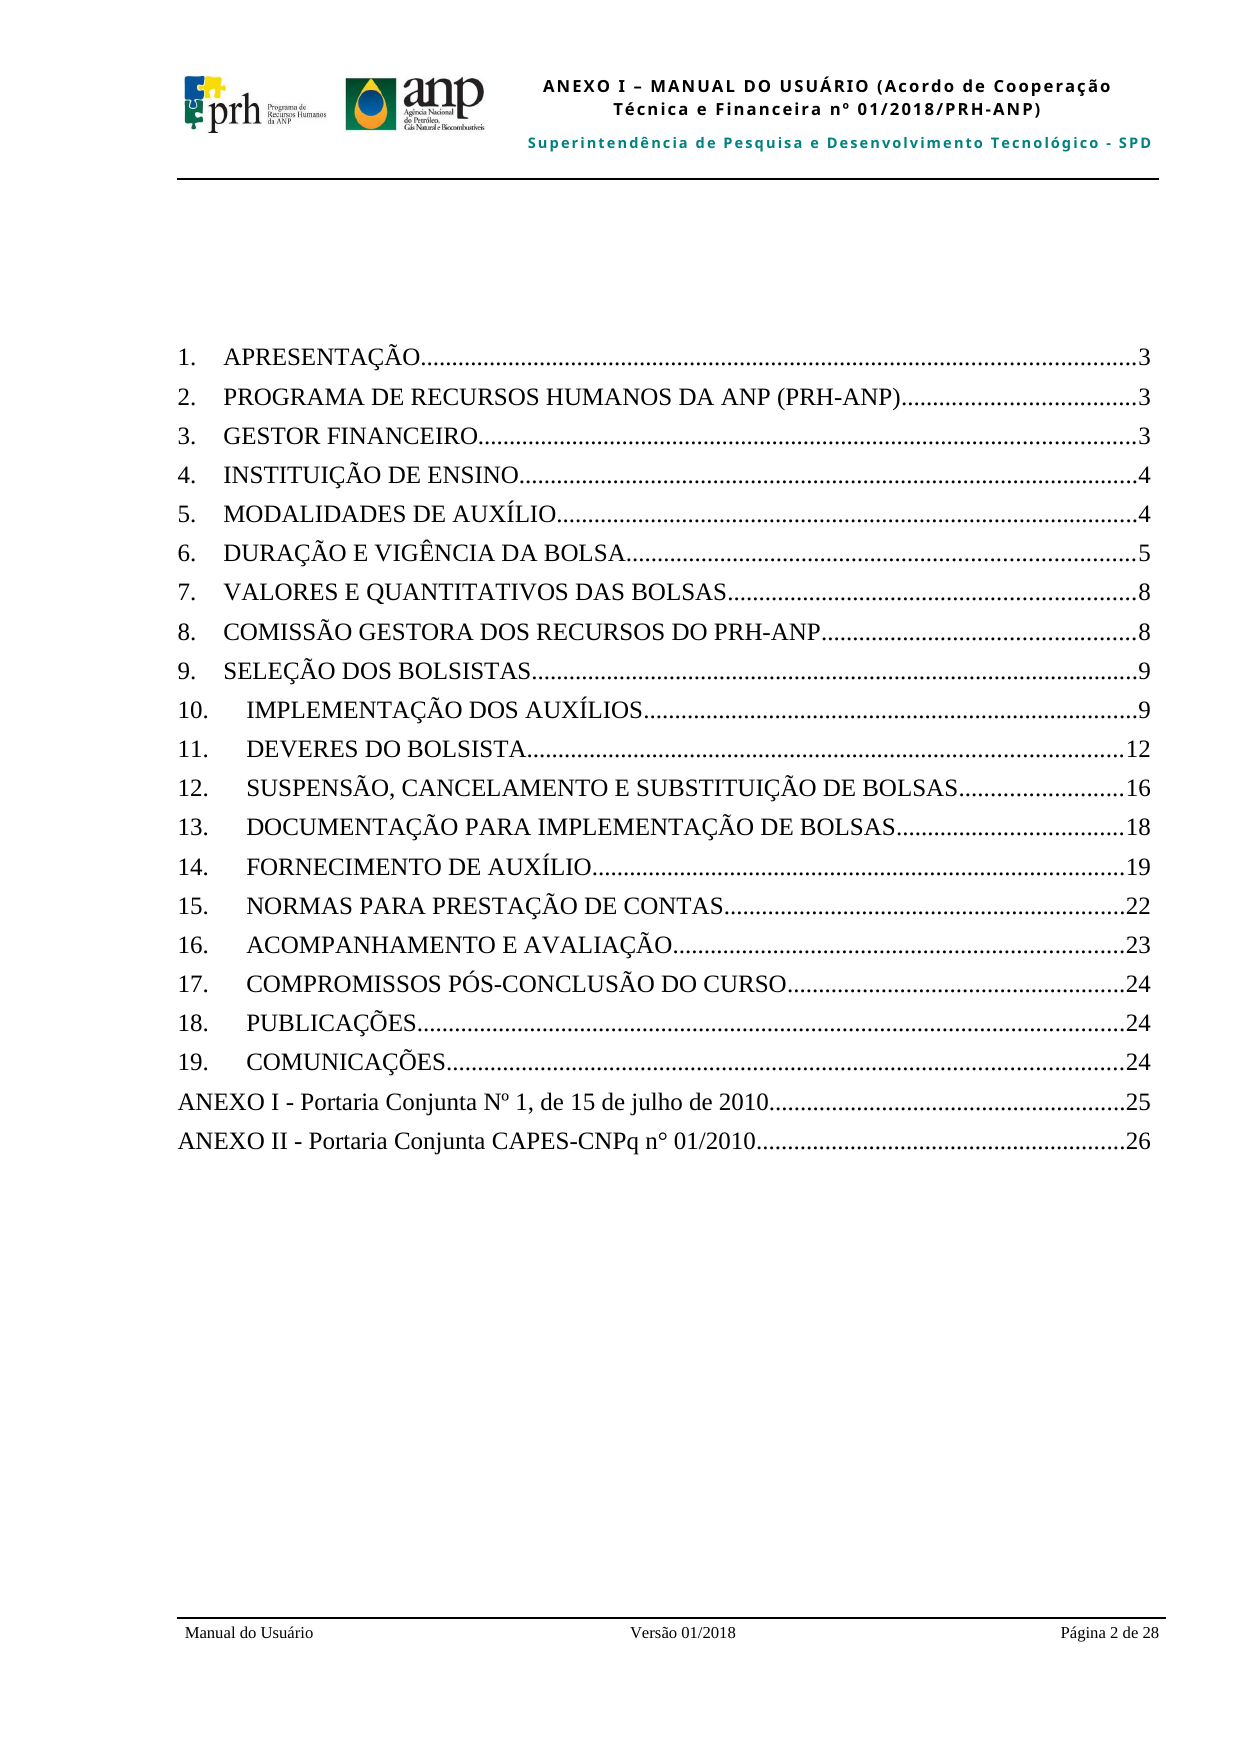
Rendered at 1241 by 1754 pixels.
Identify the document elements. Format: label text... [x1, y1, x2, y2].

text 12. SUSPENSÃO, CANCELAMENTO E SUBSTITUIÇÃO DE BOLSAS 16 [177, 773, 1152, 802]
text 2. PROGRAMA DE RECURSOS HUMANOS DA ANP (PRH-ANP) 3 [177, 382, 1152, 410]
picture [184, 75, 487, 135]
text 3. GESTOR FINANCEIRO 3 [177, 421, 1152, 449]
text 15. NORMAS PARA PRESTAÇÃO DE CONTAS 22 [177, 891, 1152, 919]
text 7. VALORES E QUANTITATIVOS DAS BOLSAS 8 [177, 577, 1152, 606]
text ANEXO I - Portaria Conjunta Nº 1, de 15 de julho de 2010 25 [177, 1087, 1152, 1115]
text 11. DEVERES DO BOLSISTA 12 [177, 734, 1152, 763]
text 13. DOCUMENTAÇÃO PARA IMPLEMENTAÇÃO DE BOLSAS 18 [177, 812, 1152, 841]
text 17. COMPROMISSOS PÓS-CONCLUSÃO DO CURSO 24 [177, 969, 1152, 998]
text 6. DURAÇÃO E VIGÊNCIA DA BOLSA 5 [177, 538, 1152, 567]
text 19. COMUNICAÇÕES 24 [177, 1047, 1152, 1076]
text ANEXO II - Portaria Conjunta CAPES-CNPq n° 01/2010 26 [177, 1126, 1152, 1154]
text 18. PUBLICAÇÕES 24 [177, 1008, 1152, 1037]
text 8. COMISSÃO GESTORA DOS RECURSOS DO PRH-ANP 8 [177, 617, 1152, 645]
text 9. SELEÇÃO DOS BOLSISTAS 9 [177, 656, 1152, 684]
text 1. APRESENTAÇÃO 3 [177, 342, 1152, 371]
text 5. MODALIDADES DE AUXÍLIO 4 [177, 499, 1152, 528]
text 16. ACOMPANHAMENTO E AVALIAÇÃO 23 [177, 930, 1152, 959]
text 10. IMPLEMENTAÇÃO DOS AUXÍLIOS 9 [177, 695, 1152, 724]
text 4. INSTITUIÇÃO DE ENSINO 4 [177, 460, 1152, 489]
text 14. FORNECIMENTO DE AUXÍLIO 19 [177, 852, 1152, 880]
